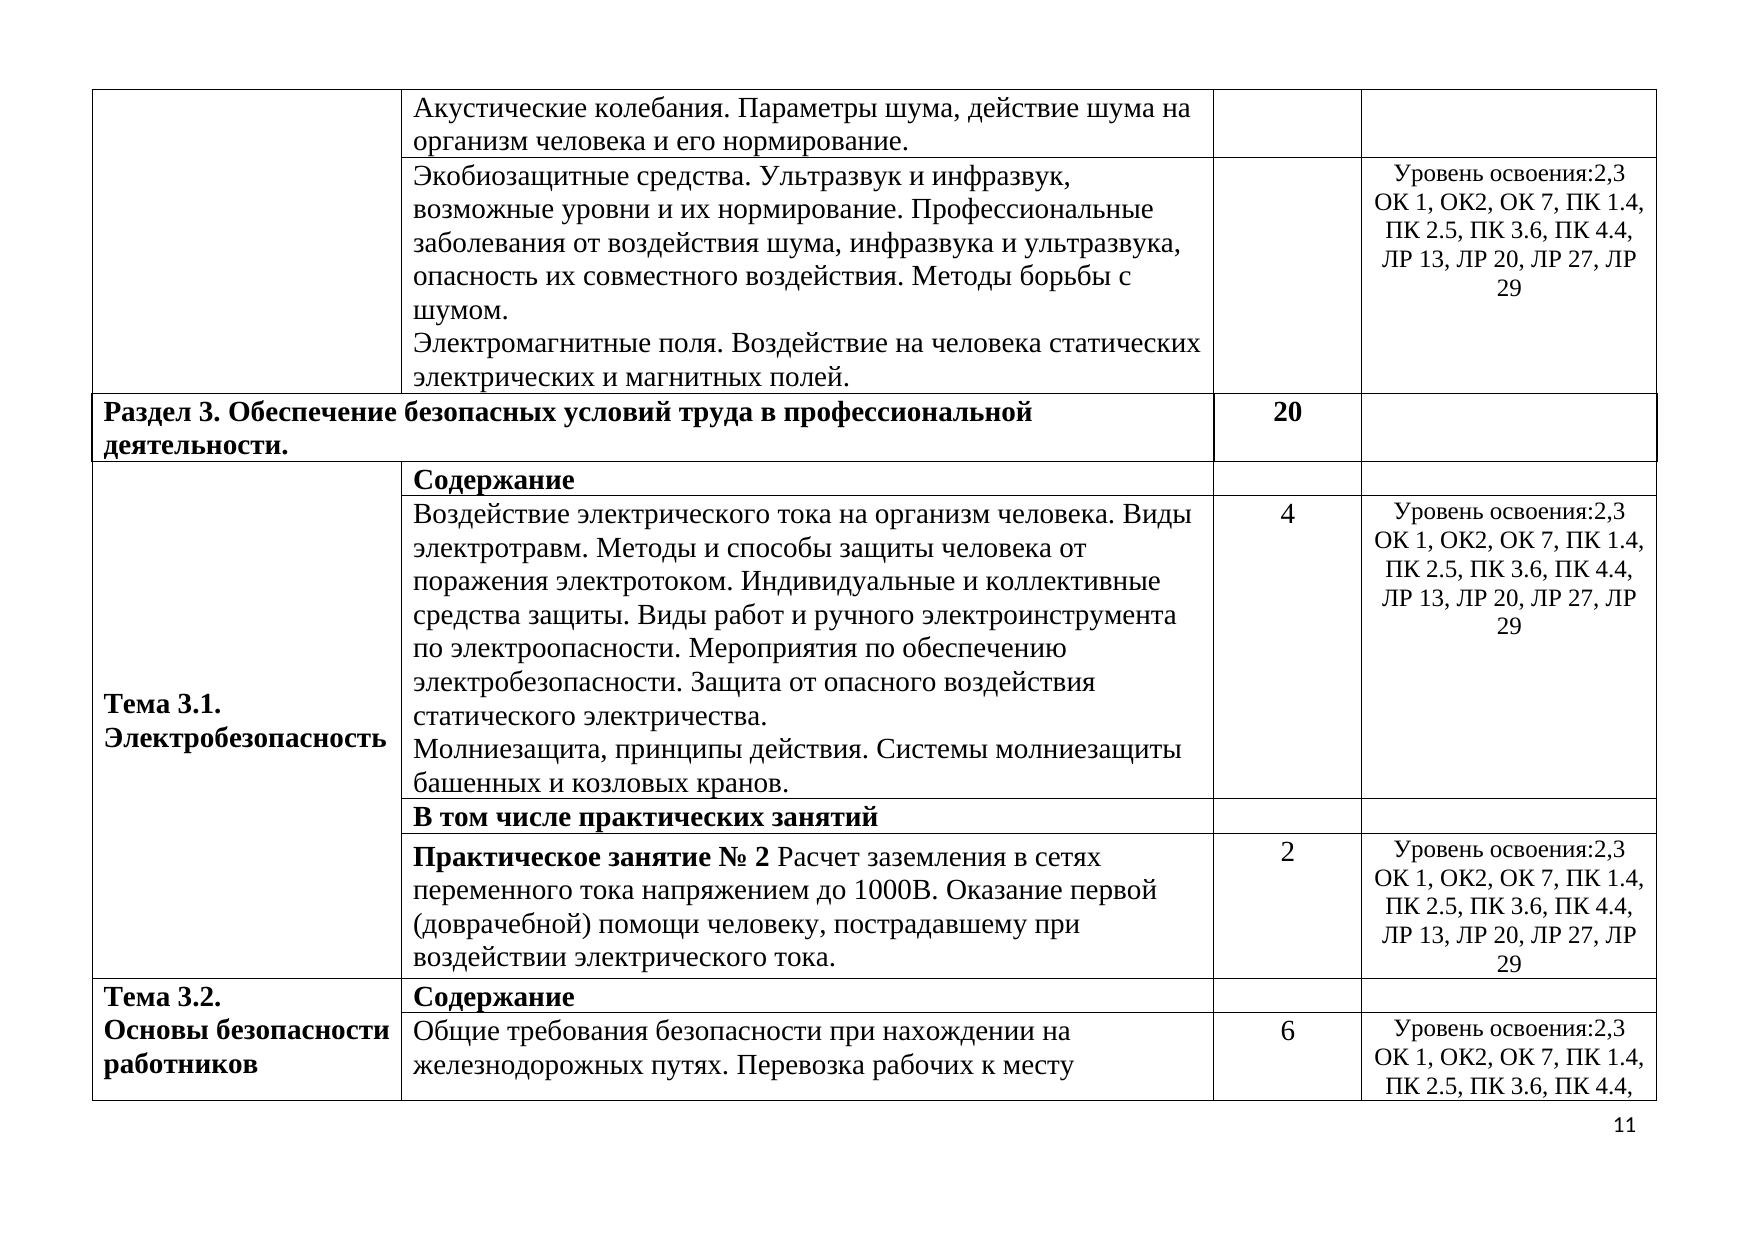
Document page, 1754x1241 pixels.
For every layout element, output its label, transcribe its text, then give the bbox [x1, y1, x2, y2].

table_cell В том числе практических занятий [402, 799, 1213, 833]
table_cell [1362, 90, 1656, 157]
table_cell Уровень освоения:2,3 ОК 1, ОК2, ОК 7, ПК 1.4, ПК 2.5, ПК 3.6, ПК 4.4, ЛР 13, ЛР 20, ЛР 27, ЛР 29 [1362, 834, 1656, 978]
table_cell Экобиозащитные средства. Ультразвук и инфразвук, возможные уровни и их нормирование. Профессиональные заболевания от воздействия шума, инфразвука и ультразвука, опасность их совместного воздействия. Методы борьбы с шумом. Электромагнитные поля. Воздействие на человека статических электрических и магнитных полей. [402, 158, 1213, 393]
table_cell Тема 3.1. Электробезопасность [93, 462, 401, 978]
table_cell [1362, 979, 1656, 1012]
table_cell [1214, 979, 1361, 1012]
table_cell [402, 1013, 1213, 1099]
table_cell 4 [1214, 496, 1361, 798]
table_cell Раздел 3. Обеспечение безопасных условий труда в профессиональной деятельности. [93, 394, 1213, 461]
table_cell [1214, 799, 1361, 833]
table_cell Уровень освоения:2,3 ОК 1, ОК2, ОК 7, ПК 1.4, ПК 2.5, ПК 3.6, ПК 4.4, ЛР 13, ЛР 20, ЛР 27, ЛР 29 [1362, 158, 1656, 393]
table_cell Тема 3.2. Основы безопасности работников железнодорожного транспорта при нахождении на путях. [93, 979, 401, 1099]
table_cell 2 [1214, 834, 1361, 978]
table_cell Содержание [402, 462, 1213, 495]
table_cell [1362, 799, 1656, 833]
table_cell 2 [1214, 90, 1361, 157]
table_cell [402, 90, 1213, 157]
table_cell Содержание [402, 979, 1213, 1012]
table_cell [1214, 158, 1361, 393]
table_cell [1214, 462, 1361, 495]
table_cell Воздействие электрического тока на организм человека. Виды электротравм. Методы и способы защиты человека от поражения электротоком. Индивидуальные и коллективные средства защиты. Виды работ и ручного электроинструмента по электроопасности. Мероприятия по обеспечению электробезопасности. Защита от опасного воздействия статического электричества. Молниезащита, принципы действия. Системы молниезащиты башенных и козловых кранов. [402, 496, 1213, 798]
table_cell Практическое занятие № 2 Расчет заземления в сетях переменного тока напряжением до 1000В. Оказание первой (доврачебной) помощи человеку, пострадавшему при воздействии электрического тока. [402, 834, 1213, 978]
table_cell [1362, 1013, 1656, 1099]
table_cell 20 [1215, 394, 1361, 461]
table_cell 6 [1214, 1013, 1361, 1099]
table_cell [1362, 394, 1656, 461]
table_cell [1362, 462, 1656, 495]
table_cell Уровень освоения:2,3 ОК 1, ОК2, ОК 7, ПК 1.4, ПК 2.5, ПК 3.6, ПК 4.4, ЛР 13, ЛР 20, ЛР 27, ЛР 29 [1362, 496, 1656, 798]
